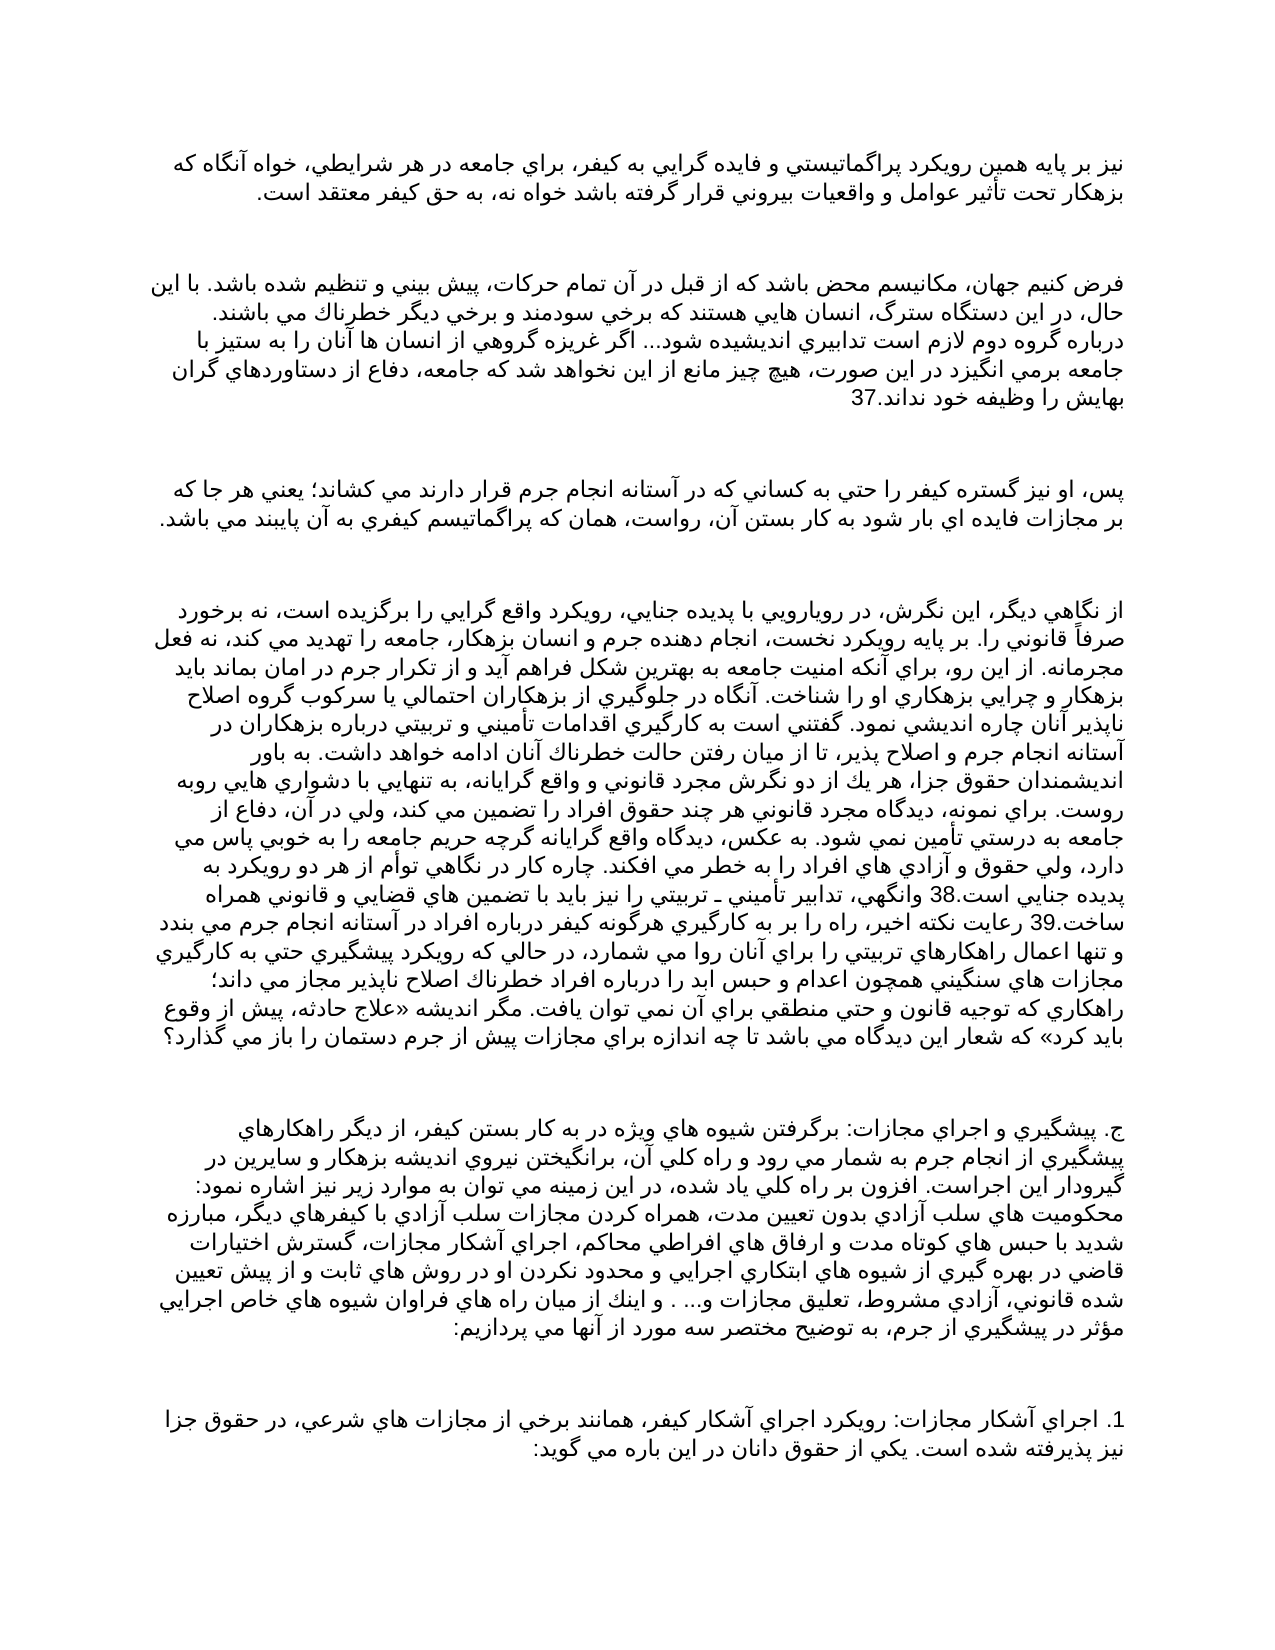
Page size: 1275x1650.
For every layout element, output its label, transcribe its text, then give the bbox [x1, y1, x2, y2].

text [150, 150, 1125, 205]
text از نگاهي ديگر، اين نگرش، در رويارويي با پديده جنايي، رويكرد واقع گرايي را برگزيده است، نه برخورد صرفاً قانوني را. بر پايه رويكرد نخست، انجام دهنده جرم و انسان بزهكار، جامعه را تهديد مي كند، نه فعل مجرمانه. از اين رو، براي آنكه امنيت جامعه به بهترين شكل فراهم آيد و از تكرار جرم در امان بماند بايد بزهكار و چرايي بزهكاري او را شناخت. آنگاه در جلوگيري از بزهكاران احتمالي يا سركوب گروه اصلاح ناپذير آنان چاره انديشي نمود. گفتني است به كارگيري اقدامات تأميني و تربيتي درباره بزهكاران در آستانه انجام جرم و اصلاح پذير، تا از ميان رفتن حالت خطرناك آنان ادامه خواهد داشت. به باور انديشمندان حقوق جزا، هر يك از دو نگرش مجرد قانوني و واقع گرايانه، به تنهايي با دشواري هايي روبه روست. براي نمونه، ديدگاه مجرد قانوني هر چند حقوق افراد را تضمين مي كند، ولي در آن، دفاع از جامعه به درستي تأمين نمي شود. به عكس، ديدگاه واقع گرايانه گرچه حريم جامعه را به خوبي پاس مي دارد، ولي حقوق و آزادي هاي افراد را به خطر مي افكند. چاره كار در نگاهي توأم از هر دو رويكرد به پديده جنايي است.38 وانگهي، تدابير تأميني ـ تربيتي را نيز بايد با تضمين هاي قضايي و قانوني همراه ساخت.39 رعايت نكته اخير، راه را بر به كارگيري هرگونه كيفر درباره افراد در آستانه انجام جرم مي بندد و تنها اعمال راهكارهاي تربيتي را براي آنان روا مي شمارد، در حالي كه رويكرد پيشگيري حتي به كارگيري مجازات هاي سنگيني همچون اعدام و حبس ابد را درباره افراد خطرناك اصلاح ناپذير مجاز مي داند؛ راهكاري كه توجيه قانون و حتي منطقي براي آن نمي توان يافت. مگر انديشه «علاج حادثه، پيش از وقوع بايد كرد» كه شعار اين ديدگاه مي باشد تا چه اندازه براي مجازات پيش از جرم دستمان را باز مي گذارد؟ [150, 597, 1125, 1049]
text 1. اجراي آشكار مجازات: رويكرد اجراي آشكار كيفر، همانند برخي از مجازات هاي شرعي، در حقوق جزا نيز پذيرفته شده است. يكي از حقوق دانان در اين باره مي گويد: [150, 1406, 1125, 1461]
text پس، او نيز گستره كيفر را حتي به كساني كه در آستانه انجام جرم قرار دارند مي كشاند؛ يعني هر جا كه بر مجازات فايده اي بار شود به كار بستن آن، رواست، همان كه پراگماتيسم كيفري به آن پايبند مي باشد. [150, 476, 1125, 531]
text ج. پيشگيري و اجراي مجازات: برگرفتن شيوه هاي ويژه در به كار بستن كيفر، از ديگر راهكارهاي پيشگيري از انجام جرم به شمار مي رود و راه كلي آن، برانگيختن نيروي انديشه بزهكار و سايرين در گيرودار اين اجراست. افزون بر راه كلي ياد شده، در اين زمينه مي توان به موارد زير نيز اشاره نمود: محكوميت هاي سلب آزادي بدون تعيين مدت، همراه كردن مجازات سلب آزادي با كيفرهاي ديگر، مبارزه شديد با حبس هاي كوتاه مدت و ارفاق هاي افراطي محاكم، اجراي آشكار مجازات، گسترش اختيارات قاضي در بهره گيري از شيوه هاي ابتكاري اجرايي و محدود نكردن او در روش هاي ثابت و از پيش تعيين شده قانوني، آزادي مشروط، تعليق مجازات و... . و اينك از ميان راه هاي فراوان شيوه هاي خاص اجرايي مؤثر در پيشگيري از جرم، به توضيح مختصر سه مورد از آنها مي پردازيم: [150, 1115, 1125, 1341]
text فرض كنيم جهان، مكانيسم محض باشد كه از قبل در آن تمام حركات، پيش بيني و تنظيم شده باشد. با اين حال، در اين دستگاه سترگ، انسان هايي هستند كه برخي سودمند و برخي ديگر خطرناك مي باشند. درباره گروه دوم لازم است تدابيري انديشيده شود... اگر غريزه گروهي از انسان ها آنان را به ستيز با جامعه برمي انگيزد در اين صورت، هيچ چيز مانع از اين نخواهد شد كه جامعه، دفاع از دستاوردهاي گران بهايش را وظيفه خود نداند.37 [150, 270, 1125, 411]
